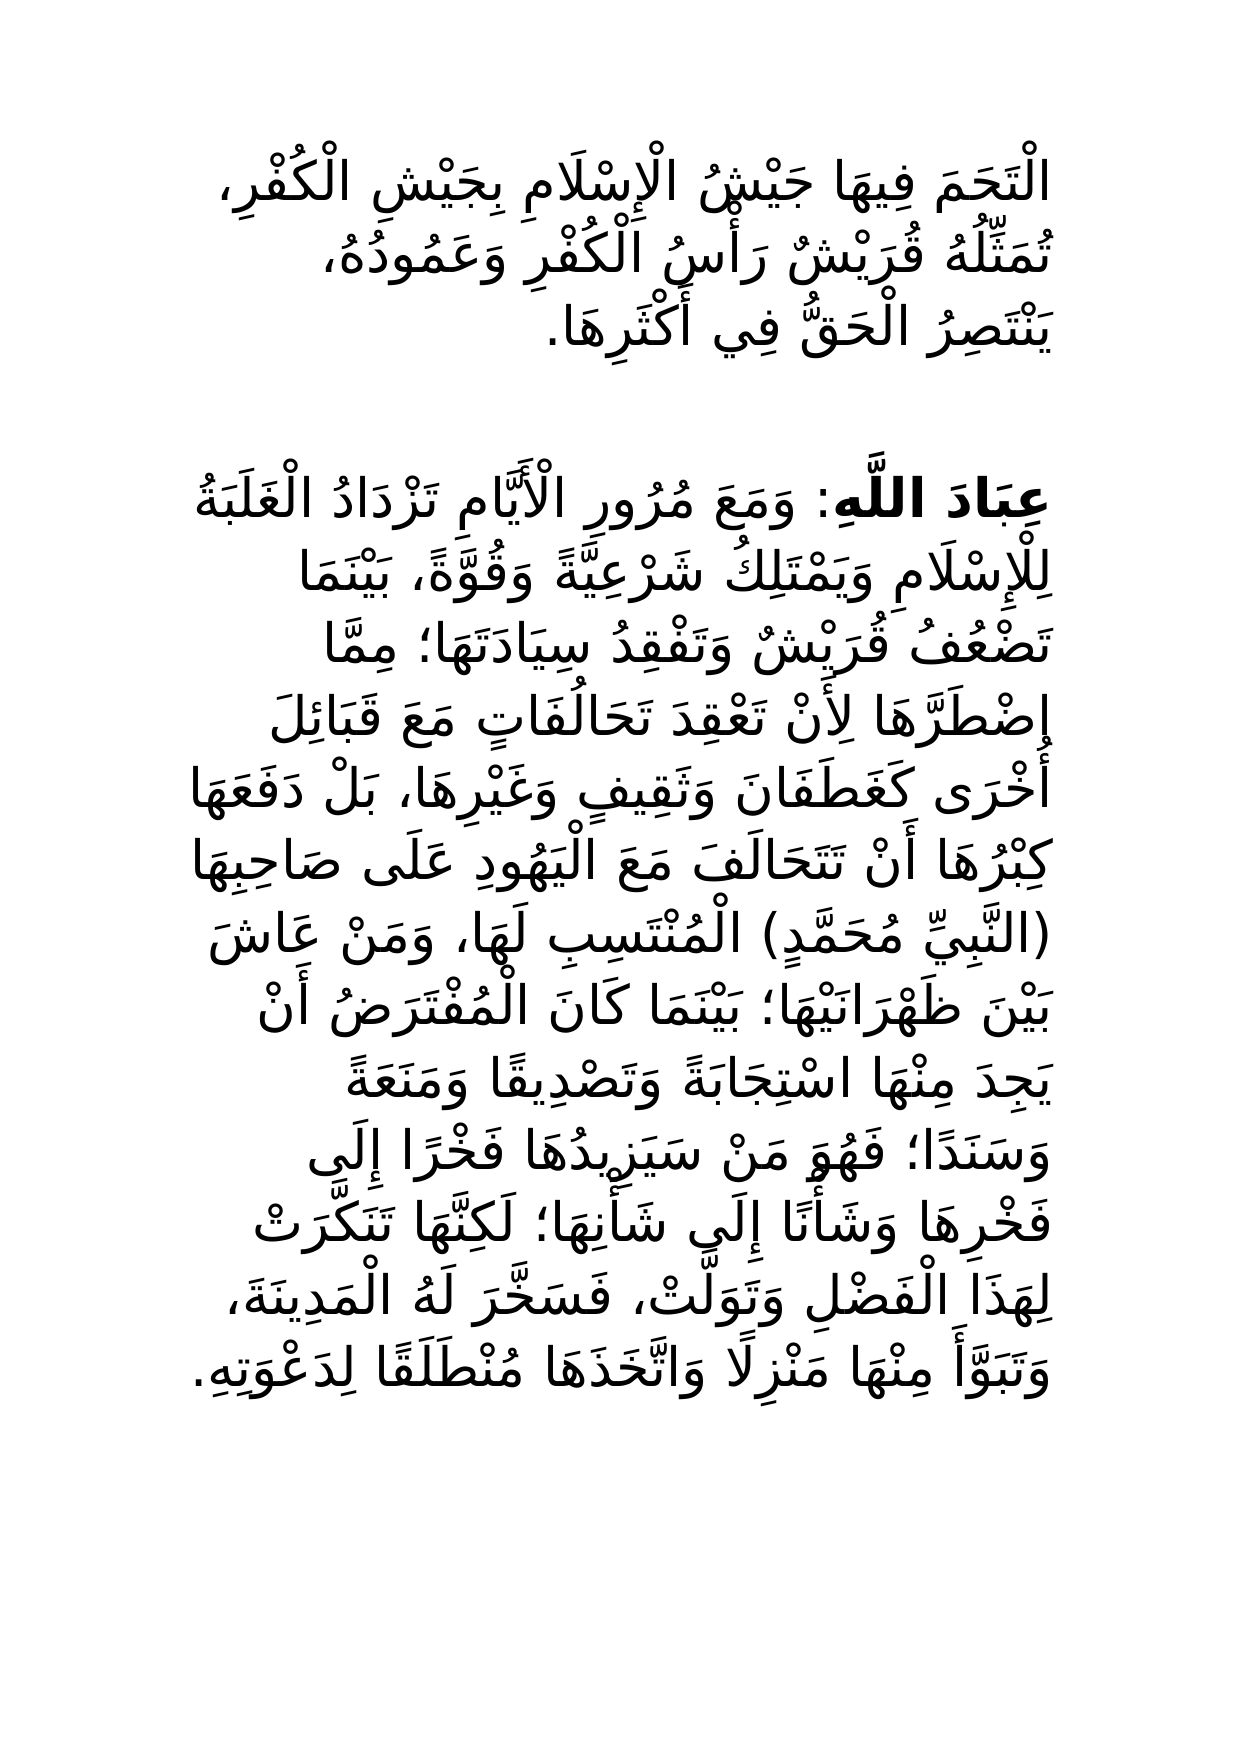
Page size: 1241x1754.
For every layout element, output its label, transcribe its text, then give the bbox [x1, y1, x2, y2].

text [187, 150, 1053, 358]
text عِبَادَ اللَّهِ: وَمَعَ مُرُورِ الْأَيَّامِ تَزْدَادُ الْغَلَبَةُ لِلْإِسْلَامِ وَيَمْتَلِكُ شَرْعِيَّةً وَقُوَّةً، بَيْنَمَا تَضْعُفُ قُرَيْشٌ وَتَفْقِدُ سِيَادَتَهَا؛ مِمَّا اضْطَرَّهَا لِأَنْ تَعْقِدَ تَحَالُفَاتٍ مَعَ قَبَائِلَ أُخْرَى كَغَطَفَانَ وَثَقِيفٍ وَغَيْرِهَا، بَلْ دَفَعَهَا كِبْرُهَا أَنْ تَتَحَالَفَ مَعَ الْيَهُودِ عَلَى صَاحِبِهَا (النَّبِيِّ مُحَمَّدٍ) الْمُنْتَسِبِ لَهَا، وَمَنْ عَاشَ بَيْنَ ظَهْرَانَيْهَا؛ بَيْنَمَا كَانَ الْمُفْتَرَضُ أَنْ يَجِدَ مِنْهَا اسْتِجَابَةً وَتَصْدِيقًا وَمَنَعَةً وَسَنَدًا؛ فَهُوَ مَنْ سَيَزِيدُهَا فَخْرًا إِلَى فَخْرِهَا وَشَأْنًا إِلَى شَأْنِهَا؛ لَكِنَّهَا تَنَكَّرَتْ لِهَذَا الْفَضْلِ وَتَوَلَّتْ، فَسَخَّرَ لَهُ الْمَدِينَةَ، وَتَبَوَّأَ مِنْهَا مَنْزِلًا وَاتَّخَذَهَا مُنْطَلَقًا لِدَعْوَتِهِ. [187, 467, 1053, 1399]
